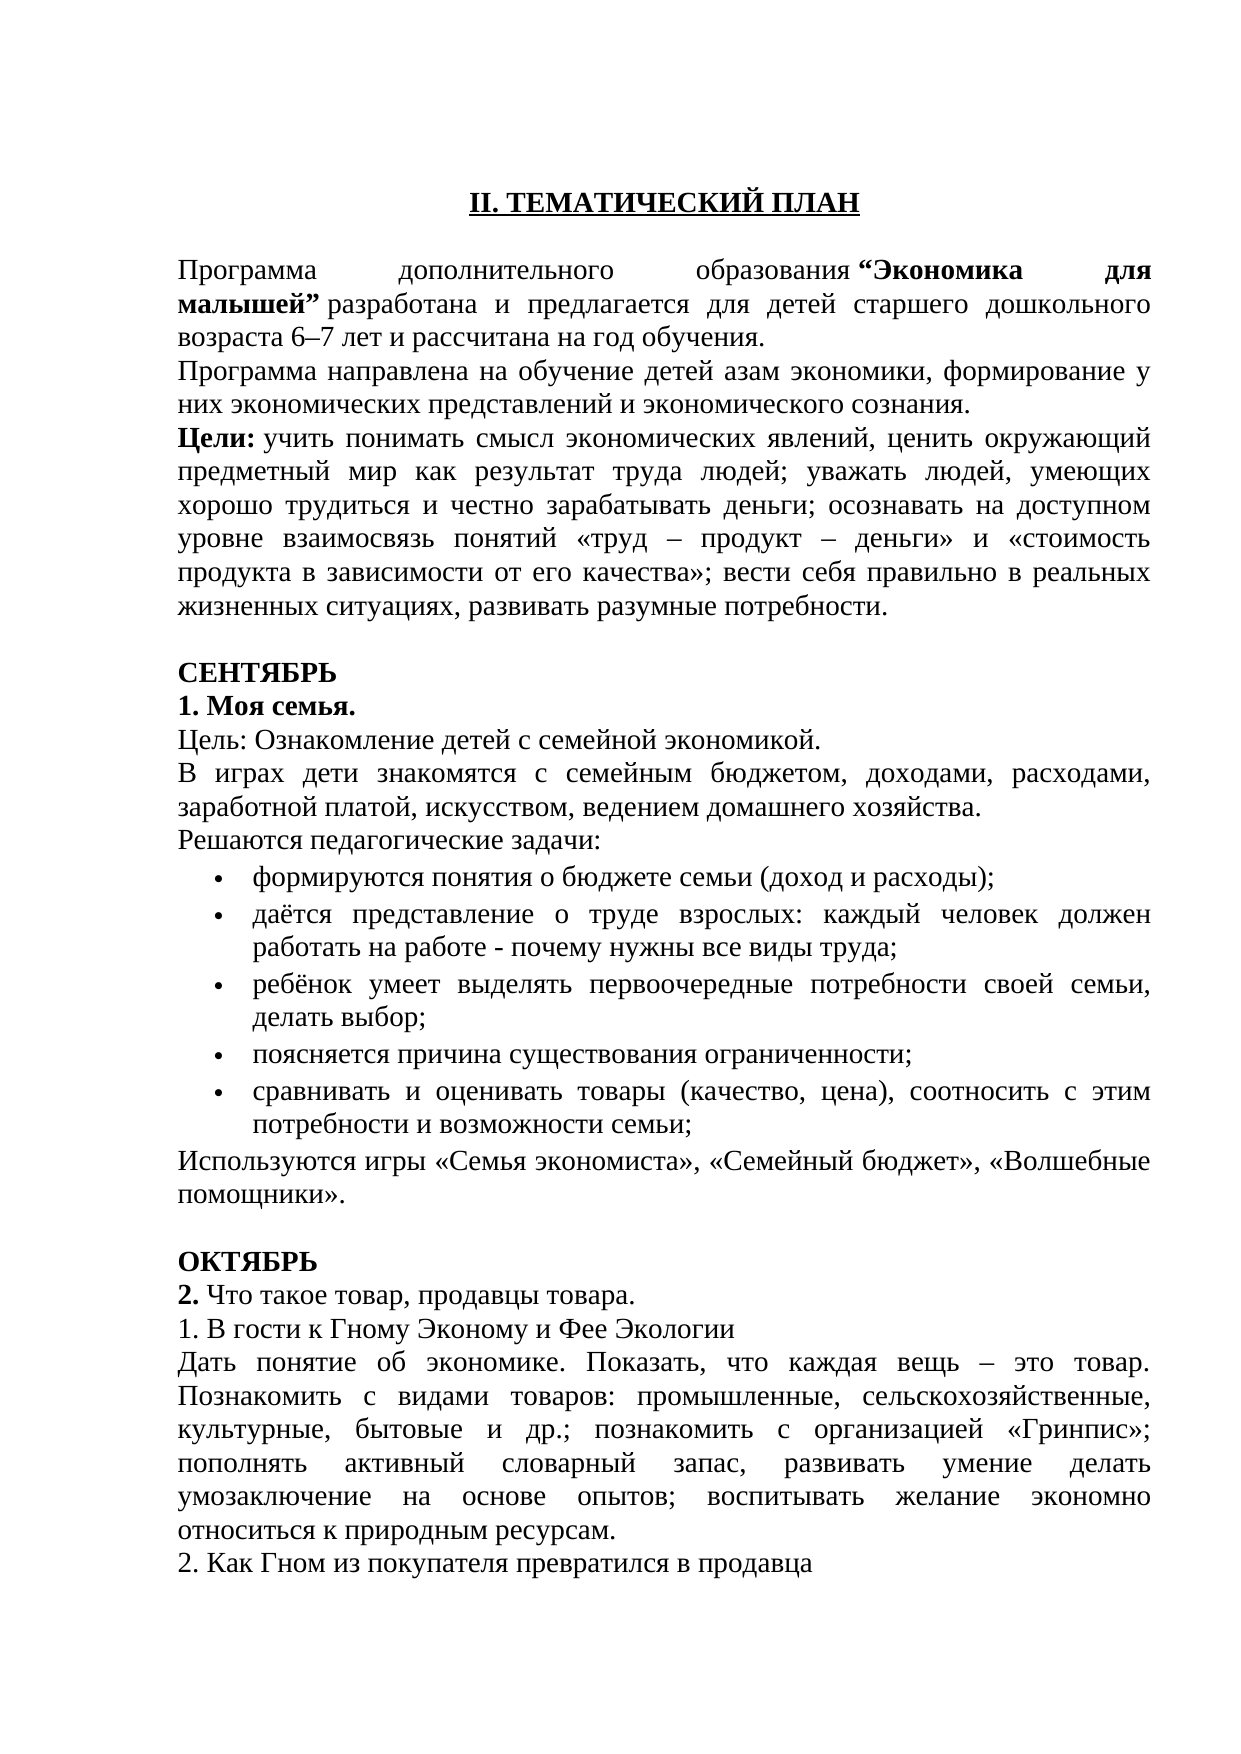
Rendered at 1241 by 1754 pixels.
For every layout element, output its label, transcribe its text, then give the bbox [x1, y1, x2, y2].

text Используются игры «Семья экономиста», «Семейный бюджет», «Волшебные помощники». [177, 1143, 1152, 1210]
text Программа направлена на обучение детей азам экономики, формирование у них экономических представлений и экономического сознания. [177, 353, 1152, 420]
text 1. В гости к Гному Эконому и Фее Экологии [177, 1311, 1152, 1344]
list поясняется причина существования ограниченности; [215, 1036, 1152, 1070]
text 2. Что такое товар, продавцы товара. [177, 1277, 1152, 1311]
text Цели: учить понимать смысл экономических явлений, ценить окружающий предметный мир как результат труда людей; уважать людей, умеющих хорошо трудиться и честно зарабатывать деньги; осознавать на доступном уровне взаимосвязь понятий «труд – продукт – деньги» и «стоимость продукта в зависимости от его качества»; вести себя правильно в реальных жизненных ситуациях, развивать разумные потребности. [177, 420, 1152, 621]
list формируются понятия о бюджете семьи (доход и расходы); [215, 859, 1152, 893]
text СЕНТЯБРЬ [177, 655, 1152, 688]
text Дать понятие об экономике. Показать, что каждая вещь – это товар. Познакомить с видами товаров: промышленные, сельскохозяйственные, культурные, бытовые и др.; познакомить с организацией «Гринпис»; пополнять активный словарный запас, развивать умение делать умозаключение на основе опытов; воспитывать желание экономно относиться к природным ресурсам. [177, 1344, 1152, 1546]
list даётся представление о труде взрослых: каждый человек должен работать на работе - почему нужны все виды труда; [215, 896, 1152, 963]
text 2. Как Гном из покупателя превратился в продавца [177, 1546, 1152, 1579]
text Цель: Ознакомление детей с семейной экономикой. [177, 722, 1152, 755]
text ОКТЯБРЬ [177, 1244, 1152, 1277]
text Программа дополнительного образования “Экономика для малышей” разработана и предлагается для детей старшего дошкольного возраста 6–7 лет и рассчитана на год обучения. [177, 252, 1152, 353]
text 1. Моя семья. [177, 688, 1152, 722]
list сравнивать и оценивать товары (качество, цена), соотносить с этим потребности и возможности семьи; [215, 1073, 1152, 1140]
text В играх дети знакомятся с семейным бюджетом, доходами, расходами, заработной платой, искусством, ведением домашнего хозяйства. [177, 755, 1152, 822]
text Решаются педагогические задачи: [177, 822, 1152, 856]
list ребёнок умеет выделять первоочередные потребности своей семьи, делать выбор; [215, 966, 1152, 1033]
text II. ТЕМАТИЧЕСКИЙ ПЛАН [177, 185, 1152, 219]
